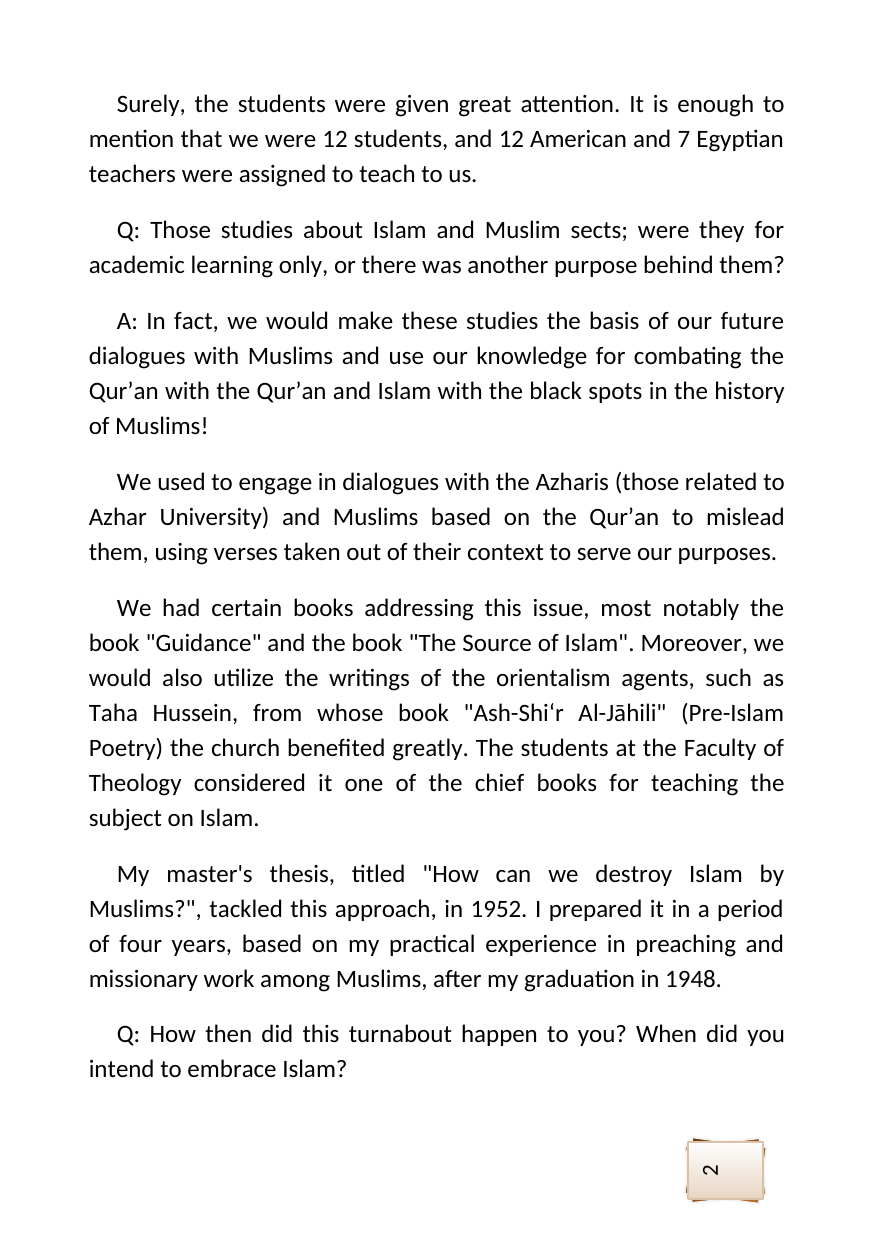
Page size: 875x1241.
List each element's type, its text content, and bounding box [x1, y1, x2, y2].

text Q: How then did this turnabout happen to you? When did you intend to embrace Islam? [88, 1018, 786, 1084]
text A: In fact, we would make these studies the basis of our future dialogues with Muslims and use our knowledge for combating the Qur’an with the Qur’an and Islam with the black spots in the history of Muslims! [88, 305, 786, 441]
text We used to engage in dialogues with the Azharis (those related to Azhar University) and Muslims based on the Qur’an to mislead them, using verses taken out of their context to serve our purposes. [88, 466, 786, 567]
text Q: Those studies about Islam and Muslim sects; were they for academic learning only, or there was another purpose behind them? [88, 214, 786, 280]
text We had certain books addressing this issue, most notably the book "Guidance" and the book "The Source of Islam". Moreover, we would also utilize the writings of the orientalism agents, such as Taha Hussein, from whose book "Ash-Shi‘r Al-Jāhili" (Pre-Islam Poetry) the church benefited greatly. The students at the Faculty of Theology considered it one of the chief books for teaching the subject on Islam. [88, 592, 786, 832]
text My master's thesis, titled "How can we destroy Islam by Muslims?", tackled this approach, in 1952. I prepared it in a period of four years, based on my practical experience in preaching and missionary work among Muslims, after my graduation in 1948. [88, 858, 786, 993]
text Surely, the students were given great attention. It is enough to mention that we were 12 students, and 12 American and 7 Egyptian teachers were assigned to teach to us. [88, 88, 786, 189]
